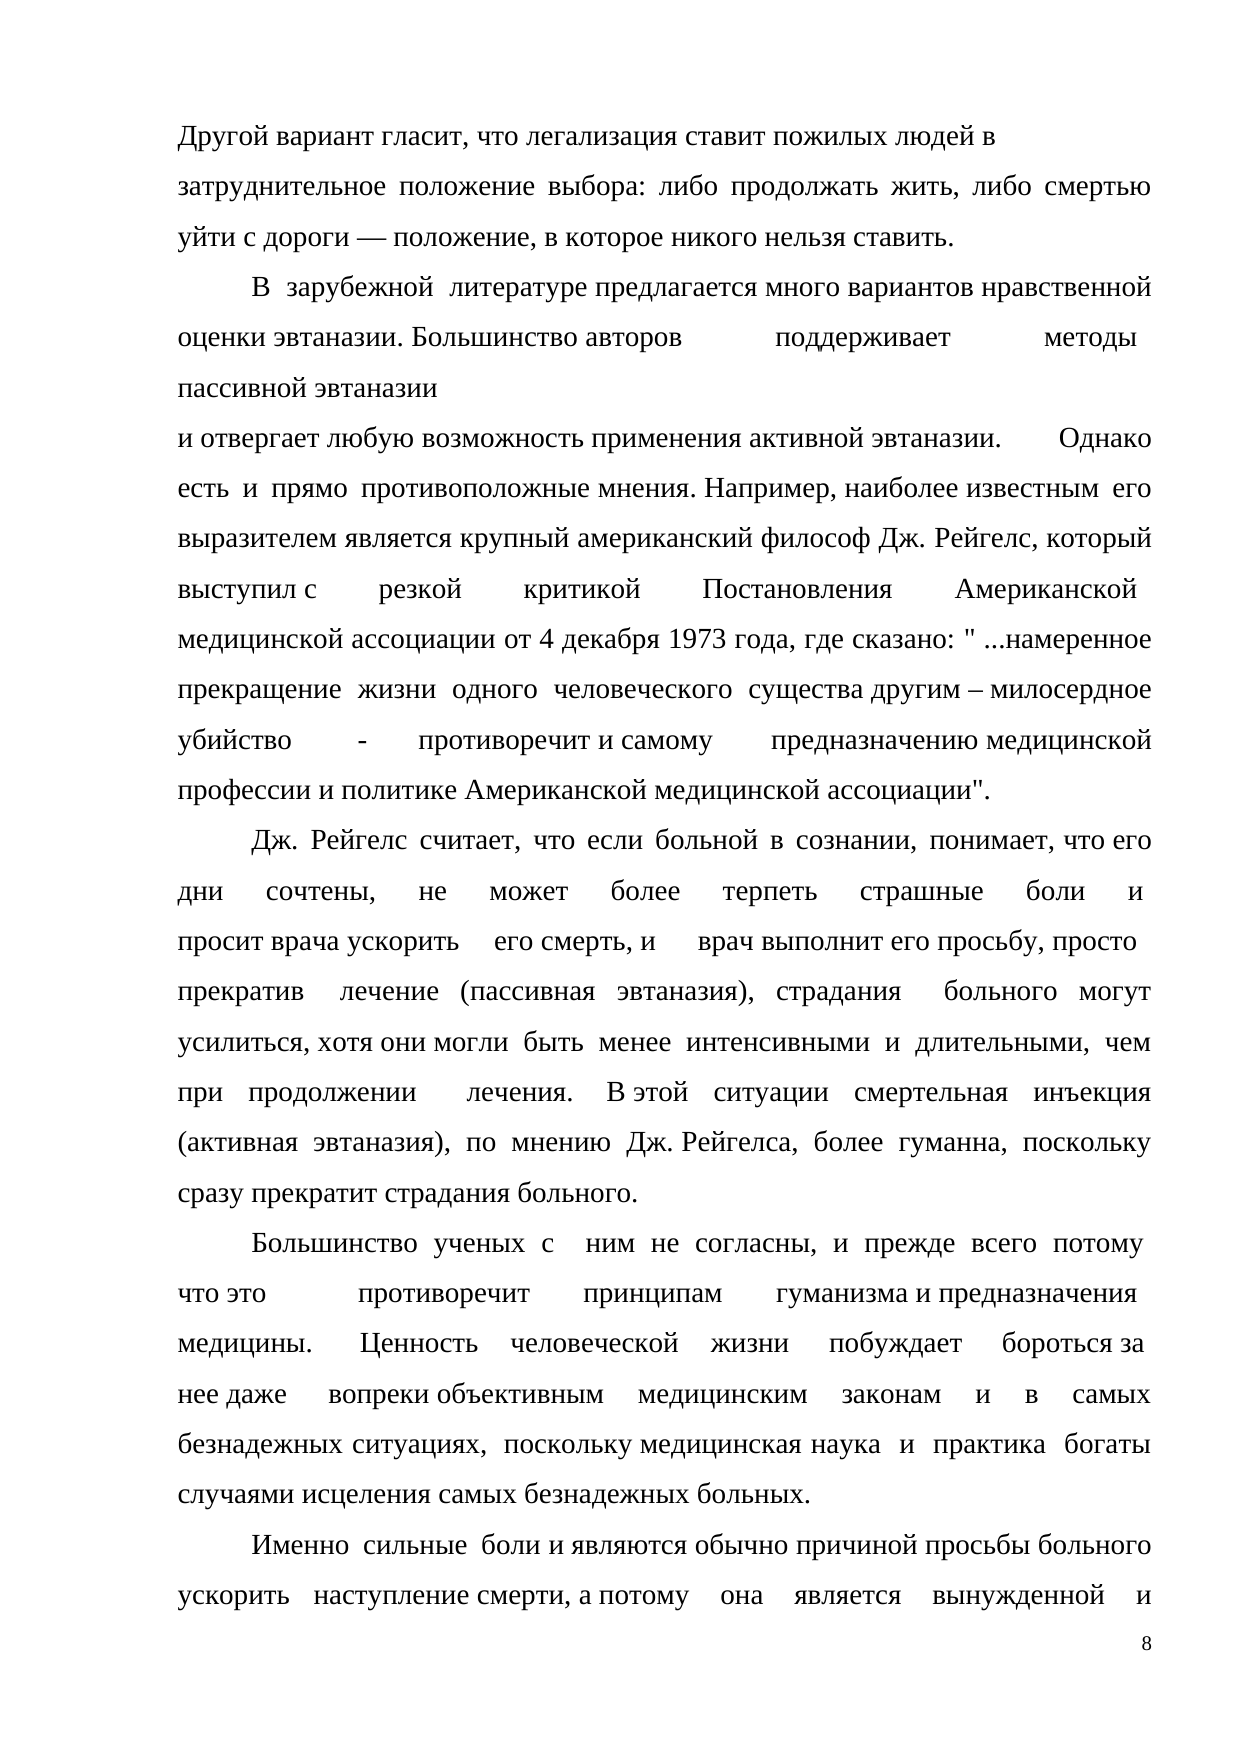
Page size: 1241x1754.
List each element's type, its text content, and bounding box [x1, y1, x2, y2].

text Дж. Рейгелс считает, что если больной в сознании, понимает, что его дни сочтены, не может более терпеть страшные боли и просит врача ускорить его смерть, и врач выполнит его просьбу, просто прекратив лечение (пассивная эвтаназия), страдания больного могут усилиться, хотя они могли быть менее интенсивными и длительными, чем при продолжении лечения. В этой ситуации смертельная инъекция (активная эвтаназия), по мнению Дж. Рейгелса, более гуманна, поскольку сразу прекратит страдания больного. [177, 822, 1152, 1208]
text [177, 118, 1152, 252]
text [177, 1527, 1152, 1611]
text В зарубежной литературе предлагается много вариантов нравственной оценки эвтаназии. Большинство авторов поддерживает методы пассивной эвтаназии и отвергает любую возможность применения активной эвтаназии. Однако есть и прямо противоположные мнения. Например, наиболее известным его выразителем является крупный американский философ Дж. Рейгелс, который выступил с резкой критикой Постановления Американской медицинской ассоциации от 4 декабря 1973 года, где сказано: " ...намеренное прекращение жизни одного человеческого существа другим – милосердное убийство - противоречит и самому предназначению медицинской профессии и политике Американской медицинской ассоциации". [177, 269, 1152, 806]
text Большинство ученых с ним не согласны, и прежде всего потому что это противоречит принципам гуманизма и предназначения медицины. Ценность человеческой жизни побуждает бороться за нее даже вопреки объективным медицинским законам и в самых безнадежных ситуациях, поскольку медицинская наука и практика богаты случаями исцеления самых безнадежных больных. [177, 1225, 1152, 1510]
